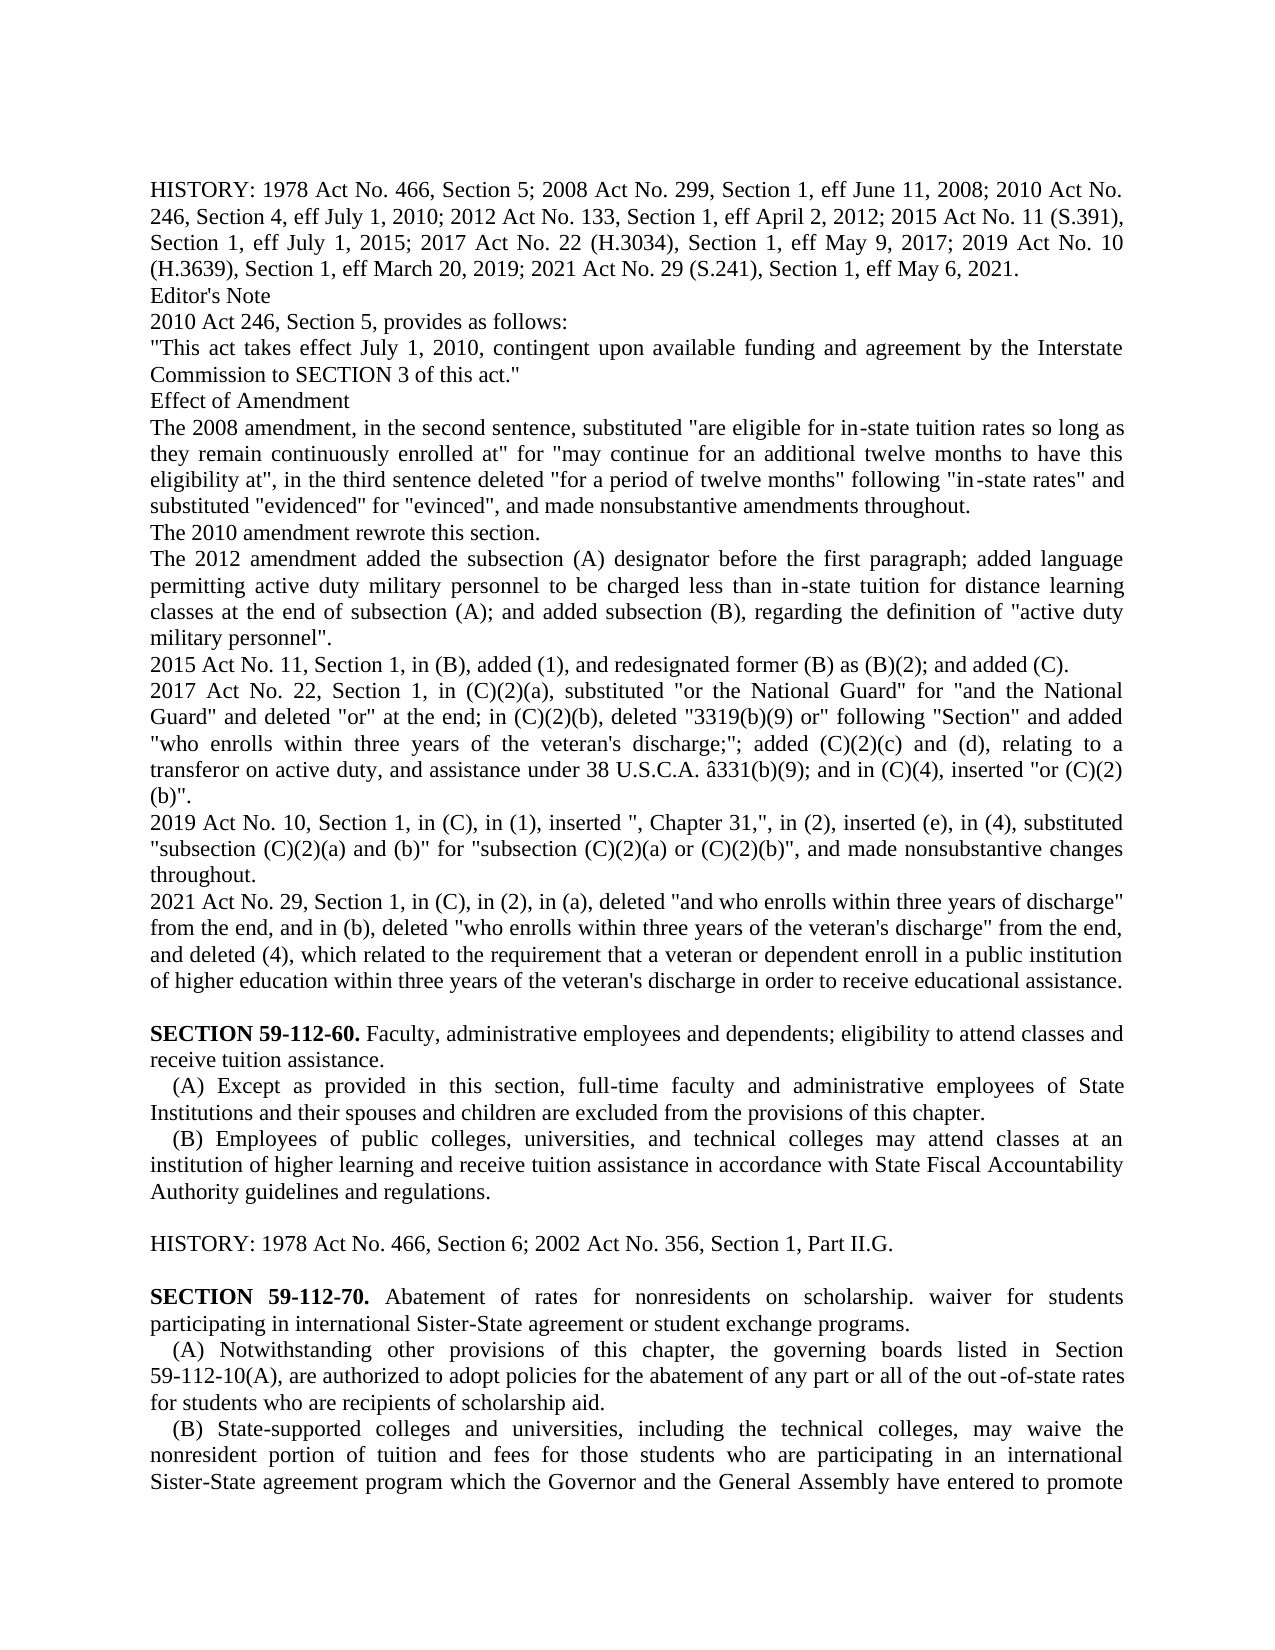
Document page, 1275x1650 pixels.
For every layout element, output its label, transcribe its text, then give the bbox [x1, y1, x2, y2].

text 2015 Act No. 11, Section 1, in (B), added (1), and redesignated former (B) as (B)(2); and added (C). [150, 651, 1125, 677]
text 2010 Act 246, Section 5, provides as follows: [150, 308, 1125, 334]
text SECTION 59-112-70. Abatement of rates for nonresidents on scholarship. waiver for students participating in international Sister-State agreement or student exchange programs. [150, 1283, 1125, 1336]
text Effect of Amendment [150, 387, 1125, 413]
text "This act takes effect July 1, 2010, contingent upon available funding and agreement by the Interstate Commission to SECTION 3 of this act." [150, 334, 1125, 387]
text Editor's Note [150, 282, 1125, 308]
text The 2010 amendment rewrote this section. [150, 519, 1125, 545]
text (B) Employees of public colleges, universities, and technical colleges may attend classes at an institution of higher learning and receive tuition assistance in accordance with State Fiscal Accountability Authority guidelines and regulations. [150, 1125, 1125, 1204]
text HISTORY: 1978 Act No. 466, Section 6; 2002 Act No. 356, Section 1, Part II.G. [150, 1231, 1125, 1257]
text 2019 Act No. 10, Section 1, in (C), in (1), inserted ", Chapter 31,", in (2), inserted (e), in (4), substituted "subsection (C)(2)(a) and (b)" for "subsection (C)(2)(a) or (C)(2)(b)", and made nonsubstantive changes throughout. [150, 809, 1125, 888]
text 2021 Act No. 29, Section 1, in (C), in (2), in (a), deleted "and who enrolls within three years of discharge" from the end, and in (b), deleted "who enrolls within three years of the veteran's discharge" from the end, and deleted (4), which related to the requirement that a veteran or dependent enroll in a public institution of higher education within three years of the veteran's discharge in order to receive educational assistance. [150, 888, 1125, 993]
text (A) Notwithstanding other provisions of this chapter, the governing boards listed in Section 59-112-10(A), are authorized to adopt policies for the abatement of any part or all of the out-of-state rates for students who are recipients of scholarship aid. [150, 1336, 1125, 1415]
text (A) Except as provided in this section, full-time faculty and administrative employees of State Institutions and their spouses and children are excluded from the provisions of this chapter. [150, 1072, 1125, 1125]
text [150, 1415, 1125, 1494]
text The 2012 amendment added the subsection (A) designator before the first paragraph; added language permitting active duty military personnel to be charged less than in-state tuition for distance learning classes at the end of subsection (A); and added subsection (B), regarding the definition of "active duty military personnel". [150, 545, 1125, 651]
text 2017 Act No. 22, Section 1, in (C)(2)(a), substituted "or the National Guard" for "and the National Guard" and deleted "or" at the end; in (C)(2)(b), deleted "3319(b)(9) or" following "Section" and added "who enrolls within three years of the veteran's discharge;"; added (C)(2)(c) and (d), relating to a transferor on active duty, and assistance under 38 U.S.C.A. â331(b)(9); and in (C)(4), inserted "or (C)(2)(b)". [150, 677, 1125, 809]
text SECTION 59-112-60. Faculty, administrative employees and dependents; eligibility to attend classes and receive tuition assistance. [150, 1020, 1125, 1072]
text The 2008 amendment, in the second sentence, substituted "are eligible for in-state tuition rates so long as they remain continuously enrolled at" for "may continue for an additional twelve months to have this eligibility at", in the third sentence deleted "for a period of twelve months" following "in-state rates" and substituted "evidenced" for "evinced", and made nonsubstantive amendments throughout. [150, 413, 1125, 519]
text HISTORY: 1978 Act No. 466, Section 5; 2008 Act No. 299, Section 1, eff June 11, 2008; 2010 Act No. 246, Section 4, eff July 1, 2010; 2012 Act No. 133, Section 1, eff April 2, 2012; 2015 Act No. 11 (S.391), Section 1, eff July 1, 2015; 2017 Act No. 22 (H.3034), Section 1, eff May 9, 2017; 2019 Act No. 10 (H.3639), Section 1, eff March 20, 2019; 2021 Act No. 29 (S.241), Section 1, eff May 6, 2021. [150, 176, 1125, 282]
